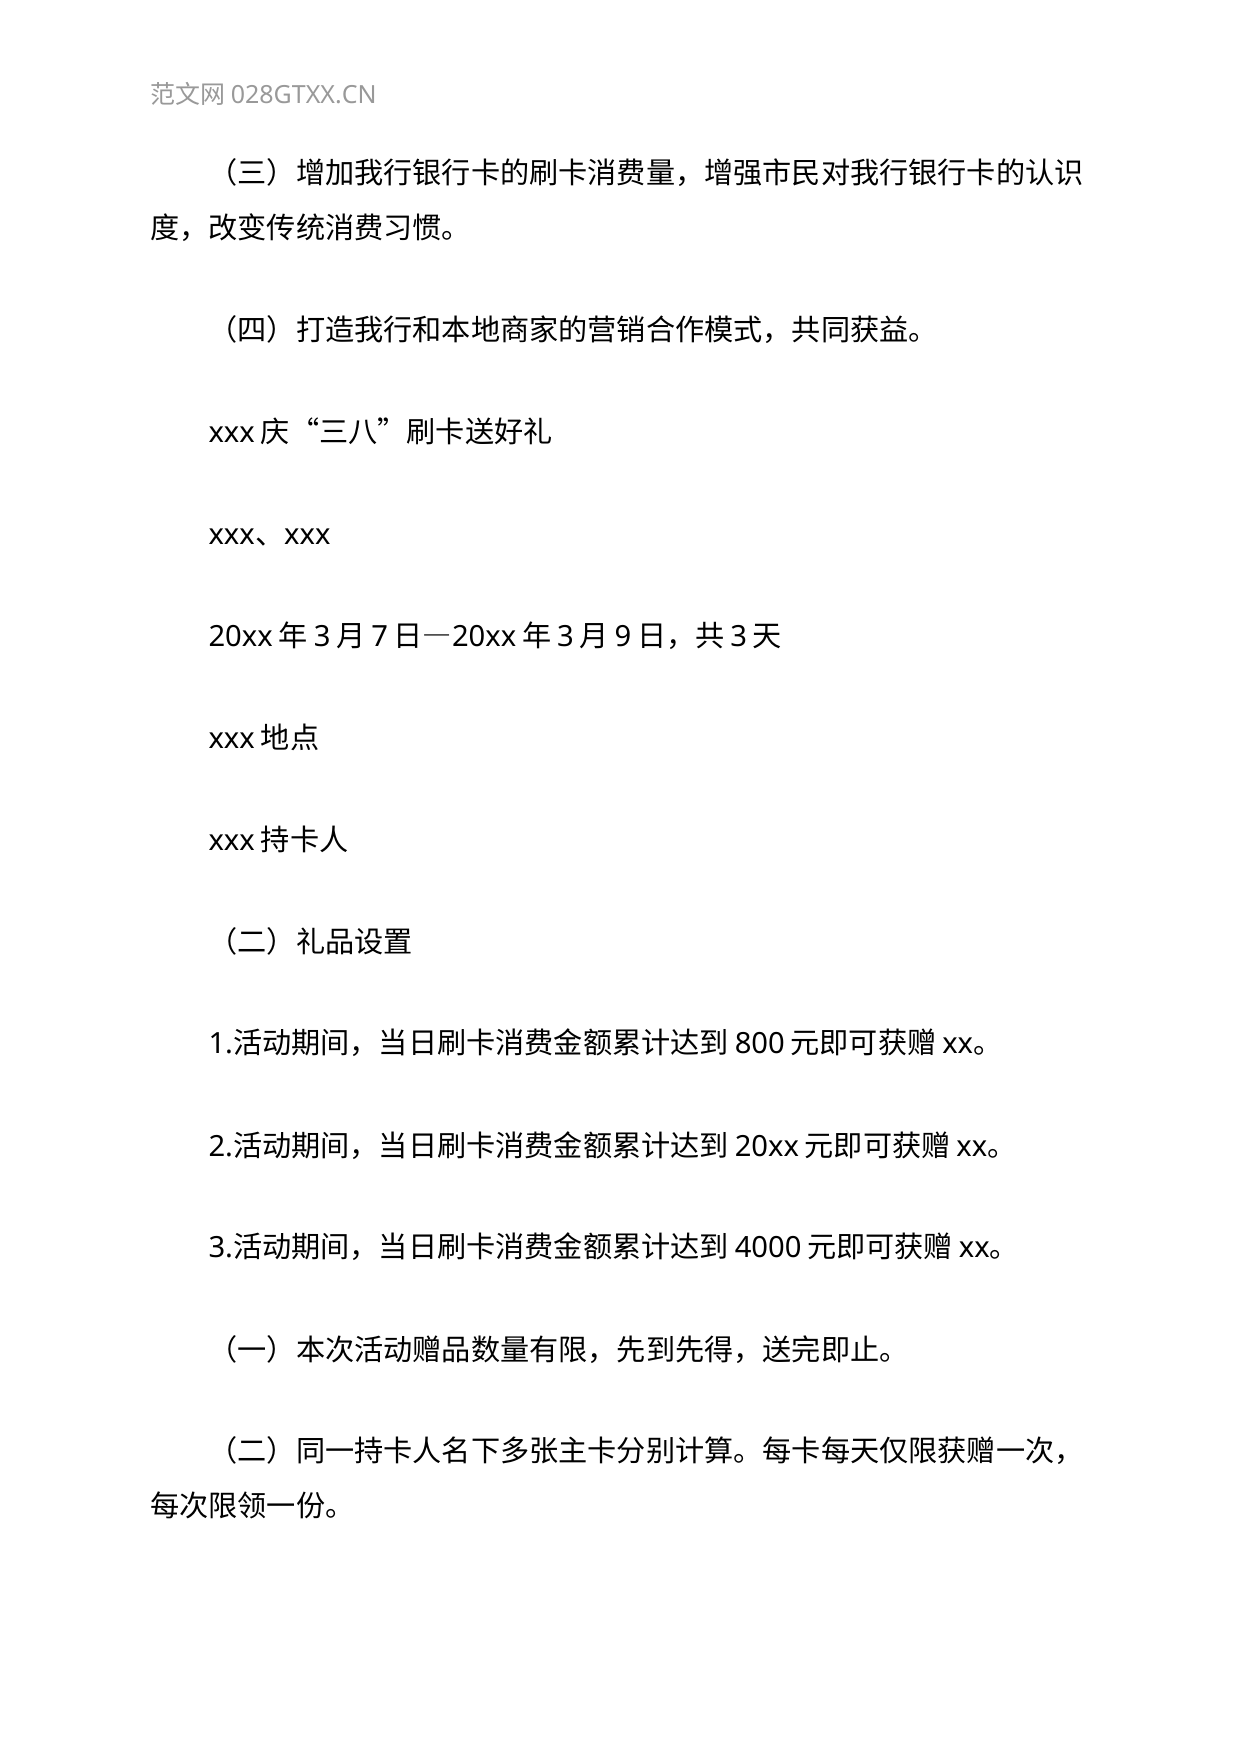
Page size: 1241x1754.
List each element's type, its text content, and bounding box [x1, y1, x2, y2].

text （二）同一持卡人名下多张主卡分别计算。每卡每天仅限获赠一次，每次限领一份。 [150, 1428, 1090, 1525]
text （一）本次活动赠品数量有限，先到先得，送完即止。 [150, 1326, 1090, 1368]
text （三）增加我行银行卡的刷卡消费量，增强市民对我行银行卡的认识度，改变传统消费习惯。 [150, 150, 1090, 247]
text xxx庆“三八”刷卡送好礼 [150, 408, 1090, 451]
text xxx、xxx [150, 510, 1090, 553]
text xxx持卡人 [150, 816, 1090, 859]
text xxx地点 [150, 714, 1090, 757]
text 1.活动期间，当日刷卡消费金额累计达到800元即可获赠xx。 [150, 1020, 1090, 1062]
text （二）礼品设置 [150, 918, 1090, 961]
text 20xx年3月7日—20xx年3月9日，共3天 [150, 612, 1090, 655]
text （四）打造我行和本地商家的营销合作模式，共同获益。 [150, 307, 1090, 349]
text 2.活动期间，当日刷卡消费金额累计达到20xx元即可获赠xx。 [150, 1122, 1090, 1164]
text 3.活动期间，当日刷卡消费金额累计达到4000元即可获赠xx。 [150, 1224, 1090, 1266]
